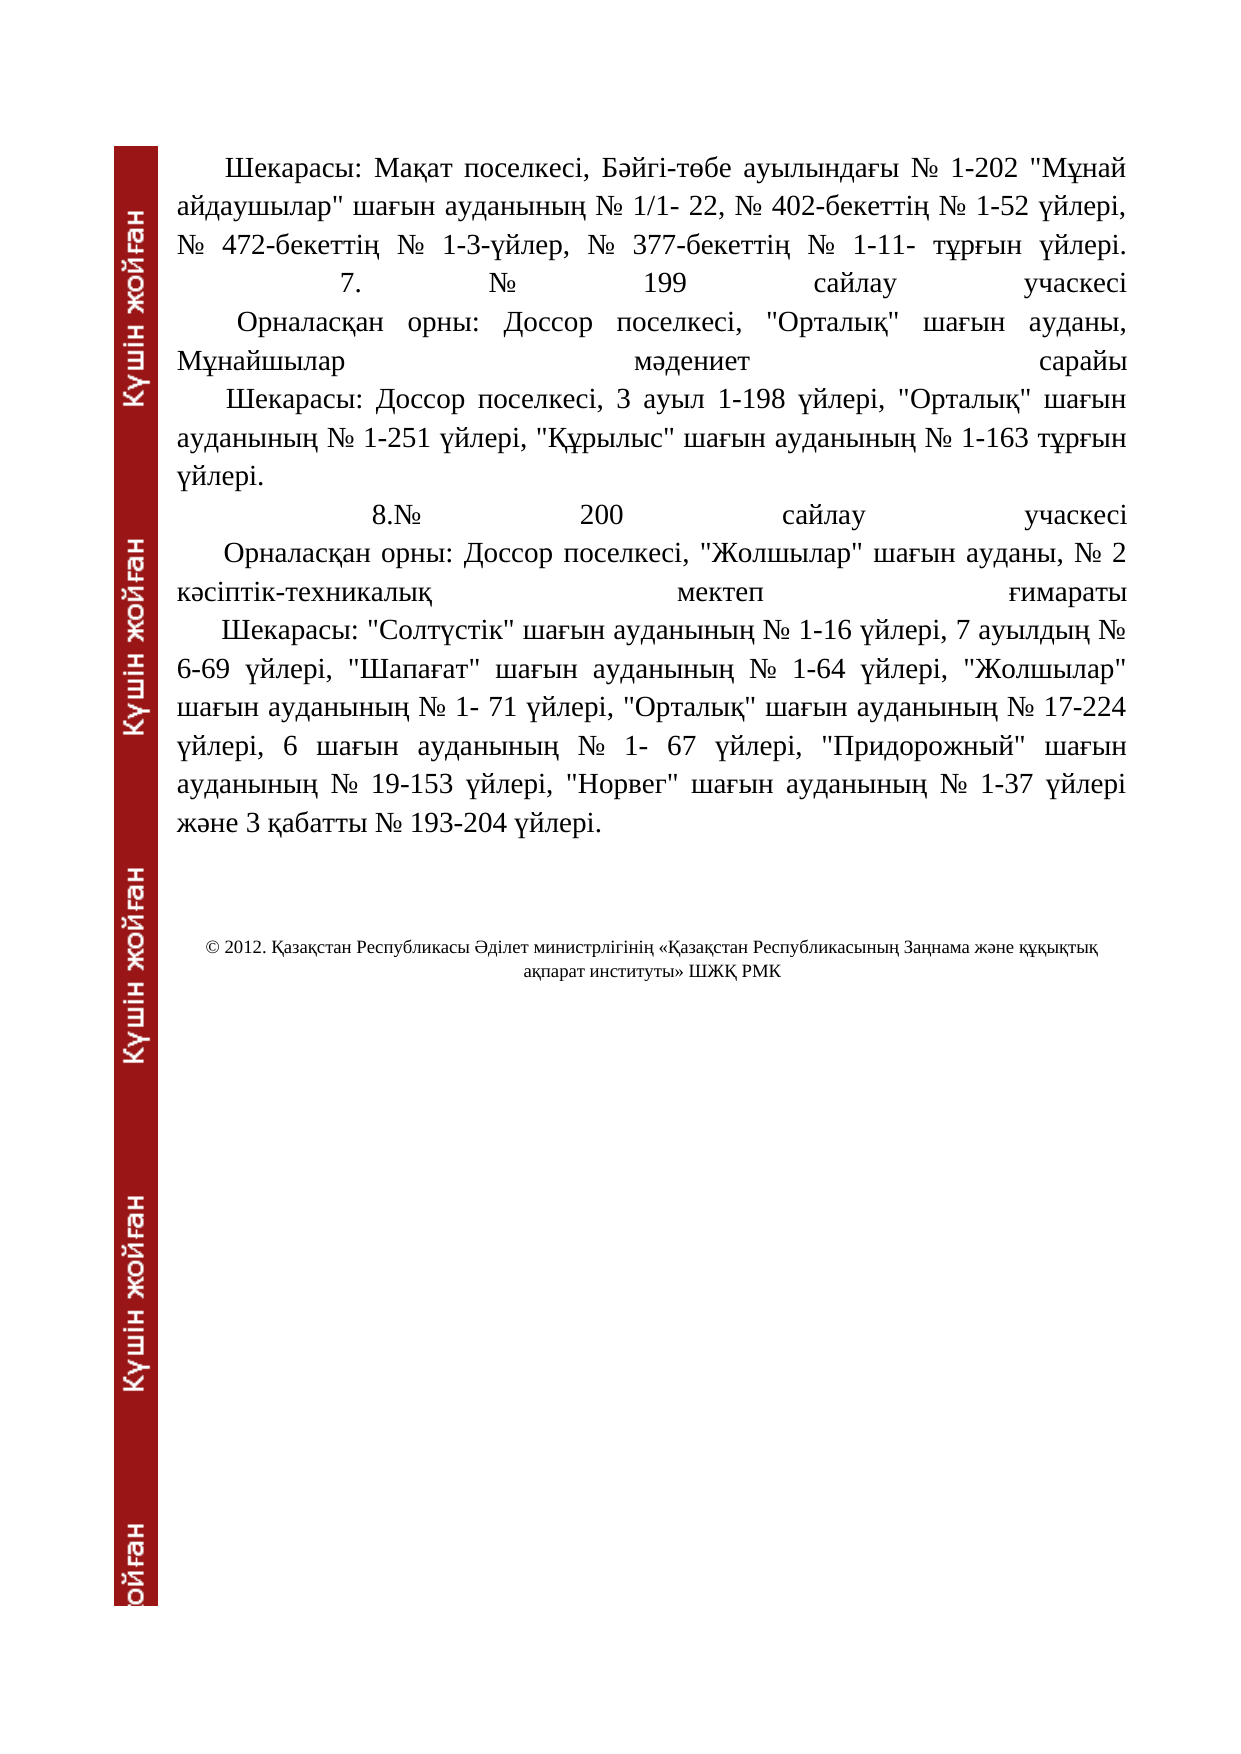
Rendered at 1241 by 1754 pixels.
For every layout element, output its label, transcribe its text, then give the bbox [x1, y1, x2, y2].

picture [114, 839, 158, 936]
text © 2012. Қазақстан Республикасы Әділет министрлігінің «Қазақстан Республикасының Заңнама және құқықтық ақпарат институты» ШЖҚ РМК [112, 936, 1128, 982]
picture [114, 982, 158, 1606]
picture [114, 146, 158, 150]
